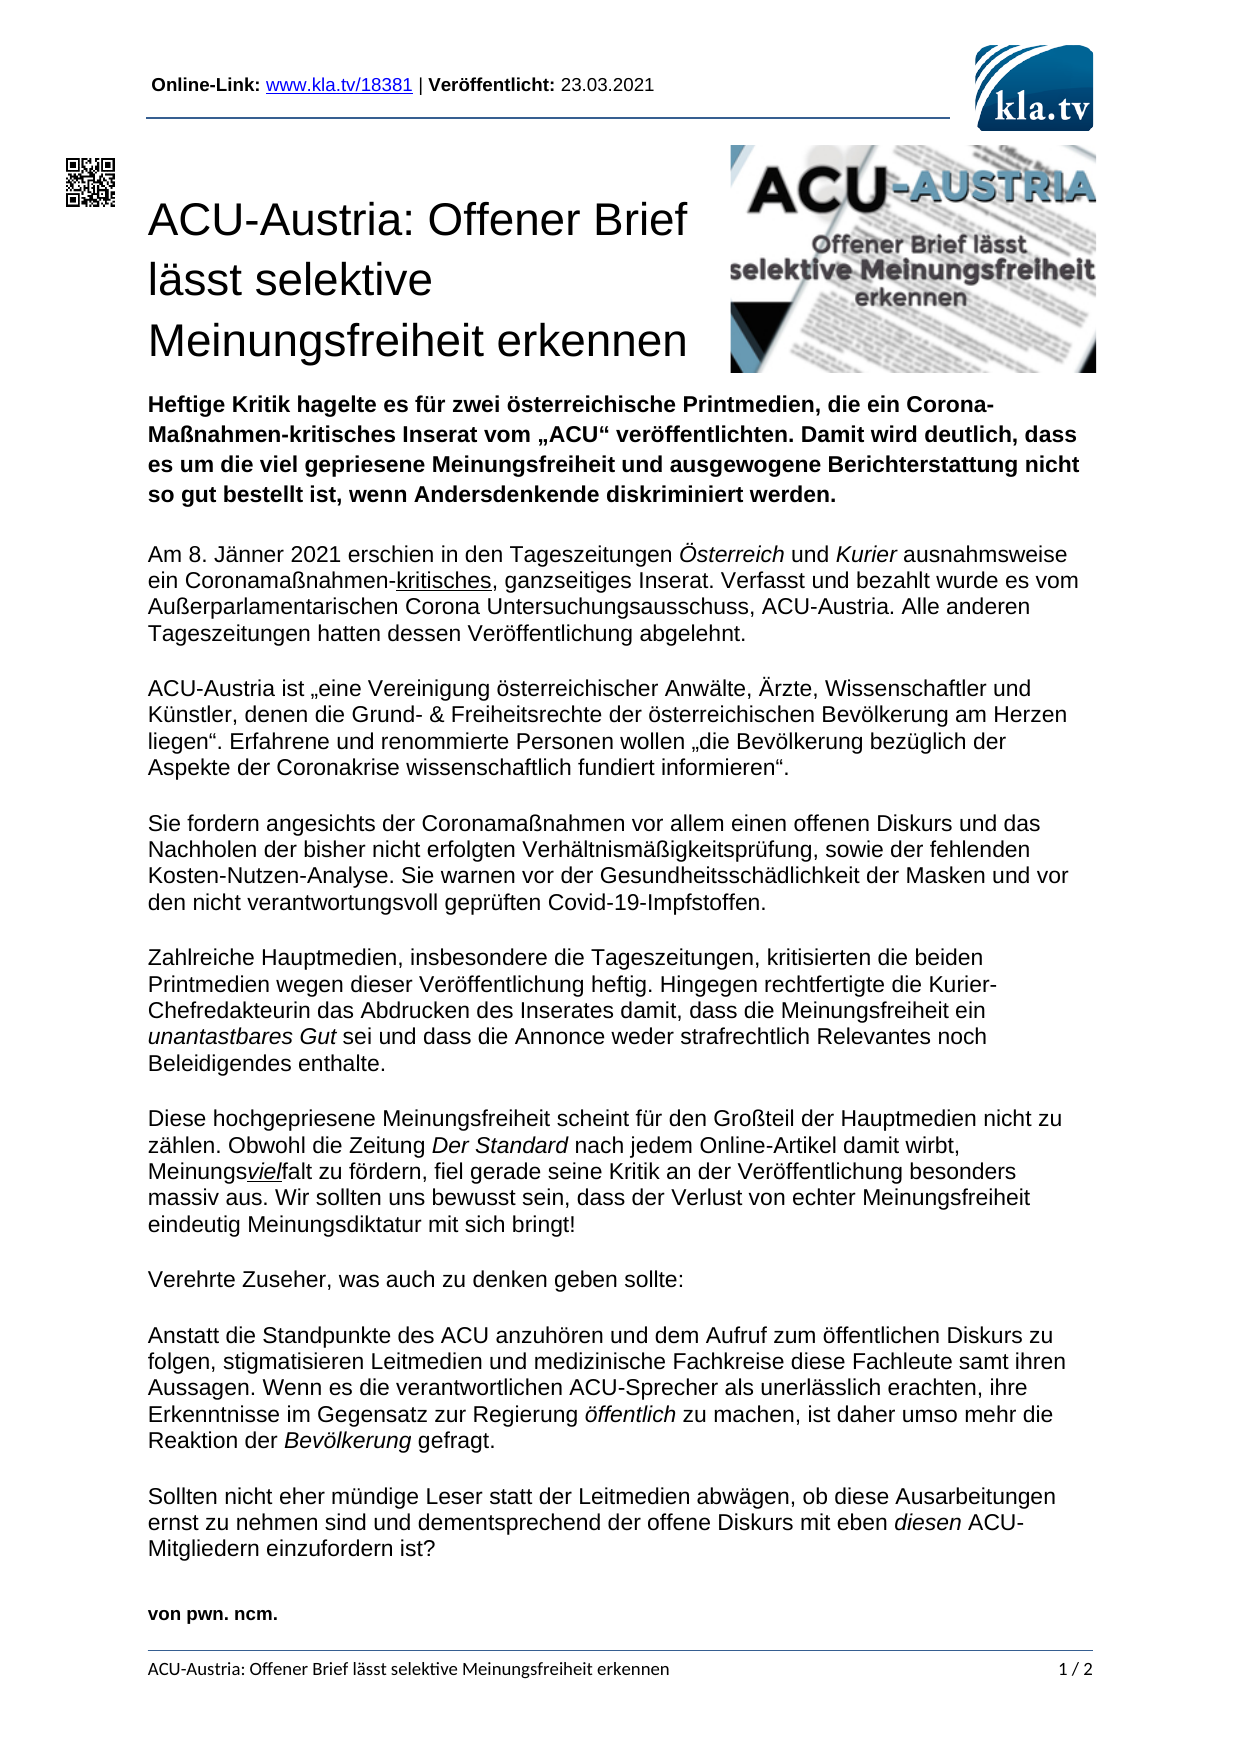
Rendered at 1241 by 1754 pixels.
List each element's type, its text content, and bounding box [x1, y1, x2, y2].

text Sollten nicht eher mündige Leser statt der Leitmedien abwägen, ob diese Ausarbeitungen ernst zu nehmen sind und dementsprechend der offene Diskurs mit eben diesen ACU-Mitgliedern einzufordern ist? [436, 1483, 1093, 1562]
text Anstatt die Standpunkte des ACU anzuhören und dem Aufruf zum öffentlichen Diskurs zu folgen, stigmatisieren Leitmedien und medizinische Fachkreise diese Fachleute samt ihren Aussagen. Wenn es die verantwortlichen ACU-Sprecher als unerlässlich erachten, ihre Erkenntnisse im Gegensatz zur Regierung öffentlich zu machen, ist daher umso mehr die Reaktion der Bevölkerung gefragt. [495, 1322, 1093, 1453]
text ACU-Austria ist „eine Vereinigung österreichischer Anwälte, Ärzte, Wissenschaftler und Künstler, denen die Grund- & Freiheitsrechte der österreichischen Bevölkerung am Herzen liegen“. Erfahrene und renommierte Personen wollen „die Bevölkerung bezüglich der Aspekte der Coronakrise wissenschaftlich fundiert informieren“. [148, 675, 1093, 781]
text Verehrte Zuseher, was auch zu denken geben sollte: [148, 1266, 1093, 1292]
text ACU-Austria: Offener Brief lässt selektive Meinungsfreiheit erkennen [148, 192, 730, 366]
text Am 8. Jänner 2021 erschien in den Tageszeitungen Österreich und Kurier ausnahmsweise ein Coronamaßnahmen-kritisches, ganzseitiges Inserat. Verfasst und bezahlt wurde es vom Außerparlamentarischen Corona Untersuchungsausschuss, ACU-Austria. Alle anderen Tageszeitungen hatten dessen Veröffentlichung abgelehnt. [148, 541, 1093, 646]
text Sie fordern angesichts der Coronamaßnahmen vor allem einen offenen Diskurs und das Nachholen der bisher nicht erfolgten Verhältnismäßigkeitsprüfung, sowie der fehlenden Kosten-Nutzen-Analyse. Sie warnen vor der Gesundheitsschädlichkeit der Masken und vor den nicht verantwortungsvoll geprüften Covid-19-Impfstoffen. [148, 810, 1093, 915]
picture [58, 150, 118, 210]
text von pwn. ncm. [148, 1603, 1093, 1625]
text Heftige Kritik hagelte es für zwei österreichische Printmedien, die ein Corona-Maßnahmen-kritisches Inserat vom „ACU“ veröffentlichten. Damit wird deutlich, dass es um die viel gepriesene Meinungsfreiheit und ausgewogene Berichterstattung nicht so gut bestellt ist, wenn Andersdenkende diskriminiert werden. [148, 391, 1093, 507]
text Diese hochgepriesene Meinungsfreiheit scheint für den Großteil der Hauptmedien nicht zu zählen. Obwohl die Zeitung Der Standard nach jedem Online-Artikel damit wirbt, Meinungsvielfalt zu fördern, fiel gerade seine Kritik an der Veröffentlichung besonders massiv aus. Wir sollten uns bewusst sein, dass der Verlust von echter Meinungsfreiheit eindeutig Meinungsdiktatur mit sich bringt! [148, 1105, 1093, 1237]
text Zahlreiche Hauptmedien, insbesondere die Tageszeitungen, kritisierten die beiden Printmedien wegen dieser Veröffentlichung heftig. Hingegen rechtfertigte die Kurier-Chefredakteurin das Abdrucken des Inserates damit, dass die Meinungsfreiheit ein unantastbares Gut sei und dass die Annonce weder strafrechtlich Relevantes noch Beleidigendes enthalte. [148, 944, 1093, 1076]
